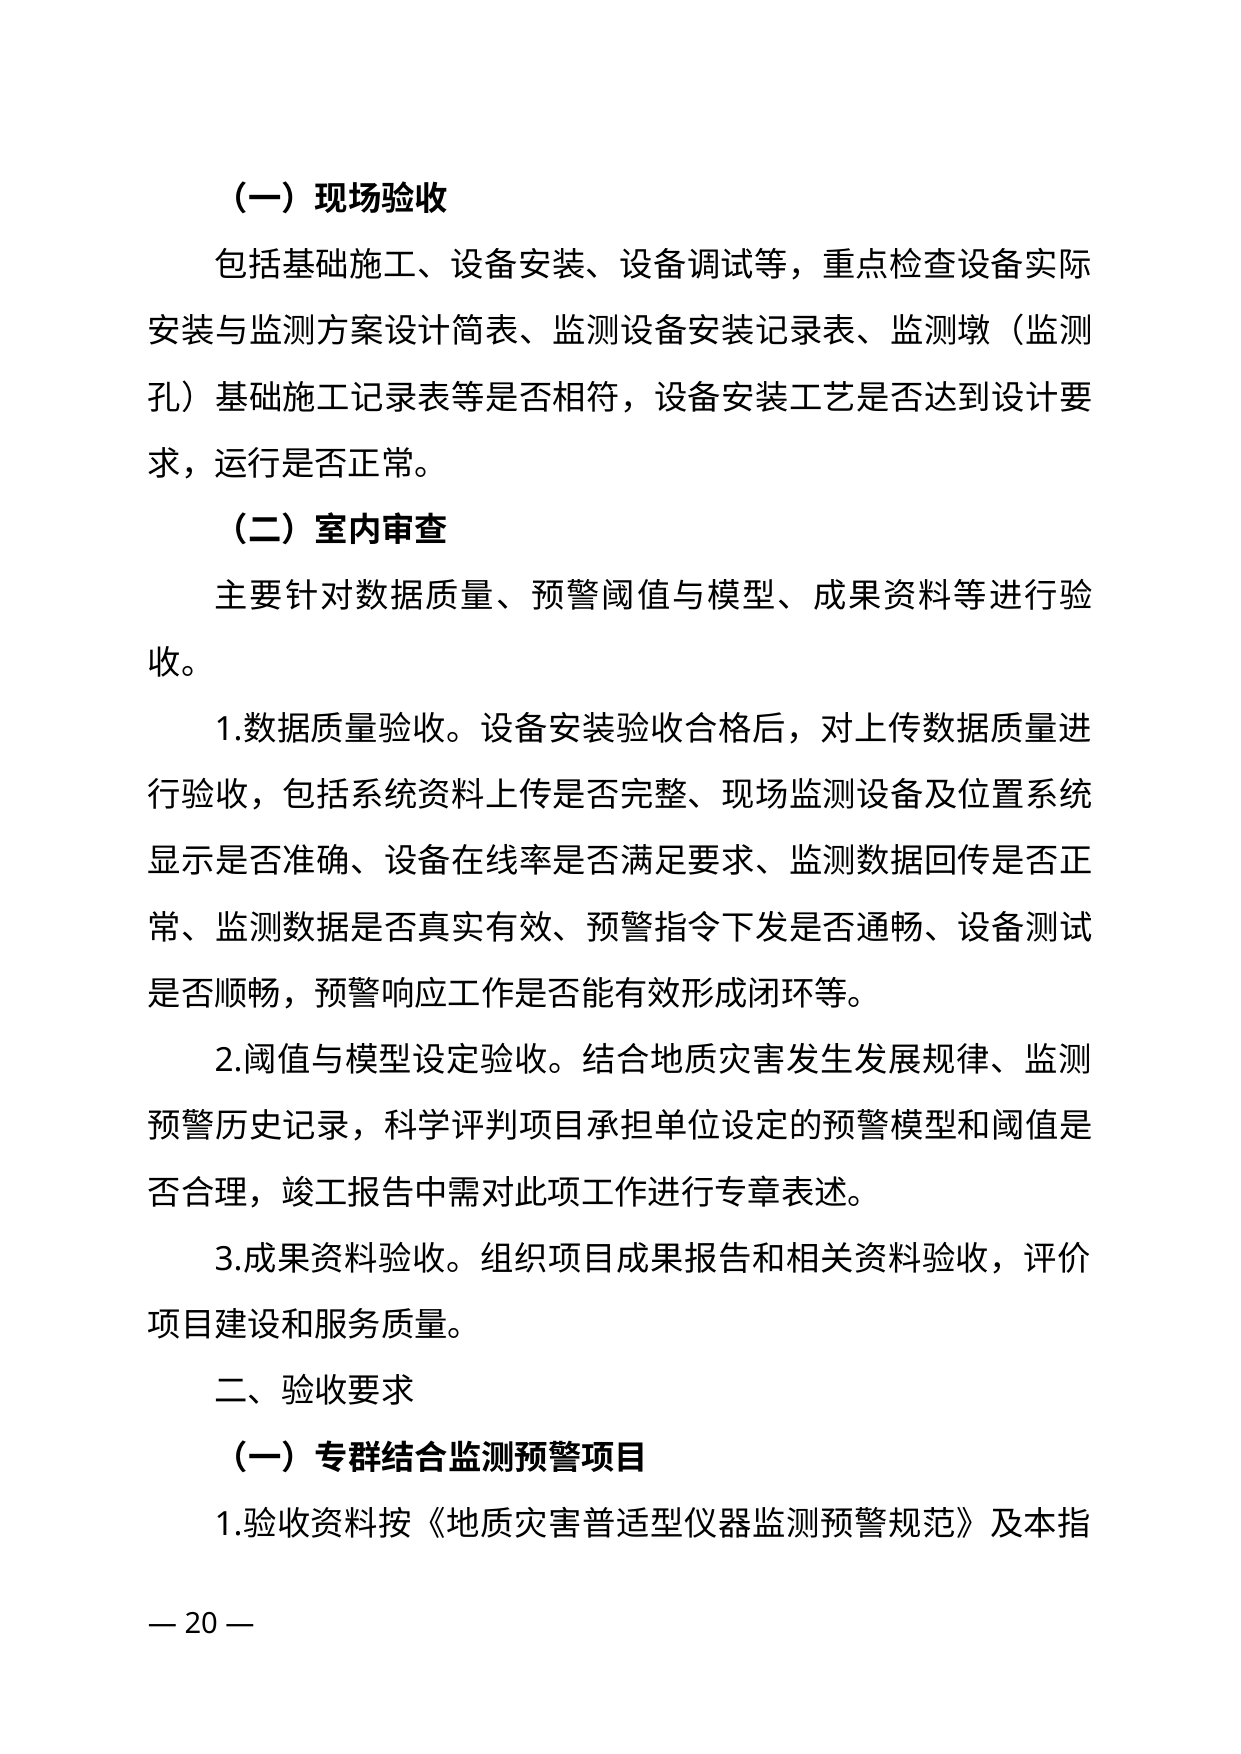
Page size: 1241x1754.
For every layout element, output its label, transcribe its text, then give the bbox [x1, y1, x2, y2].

subtitle 二、验收要求 [148, 1355, 1093, 1422]
text 包括基础施工、设备安装、设备调试等，重点检查设备实际安装与监测方案设计简表、监测设备安装记录表、监测墩（监测孔）基础施工记录表等是否相符，设备安装工艺是否达到设计要求，运行是否正常。 [148, 229, 1093, 494]
text 2.阈值与模型设定验收。结合地质灾害发生发展规律、监测预警历史记录，科学评判项目承担单位设定的预警模型和阈值是否合理，竣工报告中需对此项工作进行专章表述。 [148, 1024, 1093, 1223]
text （二）室内审查 [148, 494, 1093, 560]
subtitle （一）专群结合监测预警项目 [148, 1422, 1093, 1488]
text 主要针对数据质量、预警阈值与模型、成果资料等进行验收。 [148, 560, 1093, 693]
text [148, 1488, 1093, 1554]
text 1.数据质量验收。设备安装验收合格后，对上传数据质量进行验收，包括系统资料上传是否完整、现场监测设备及位置系统显示是否准确、设备在线率是否满足要求、监测数据回传是否正常、监测数据是否真实有效、预警指令下发是否通畅、设备测试是否顺畅，预警响应工作是否能有效形成闭环等。 [148, 693, 1093, 1024]
text （一）现场验收 [148, 163, 1093, 229]
text 3.成果资料验收。组织项目成果报告和相关资料验收，评价项目建设和服务质量。 [148, 1223, 1093, 1355]
